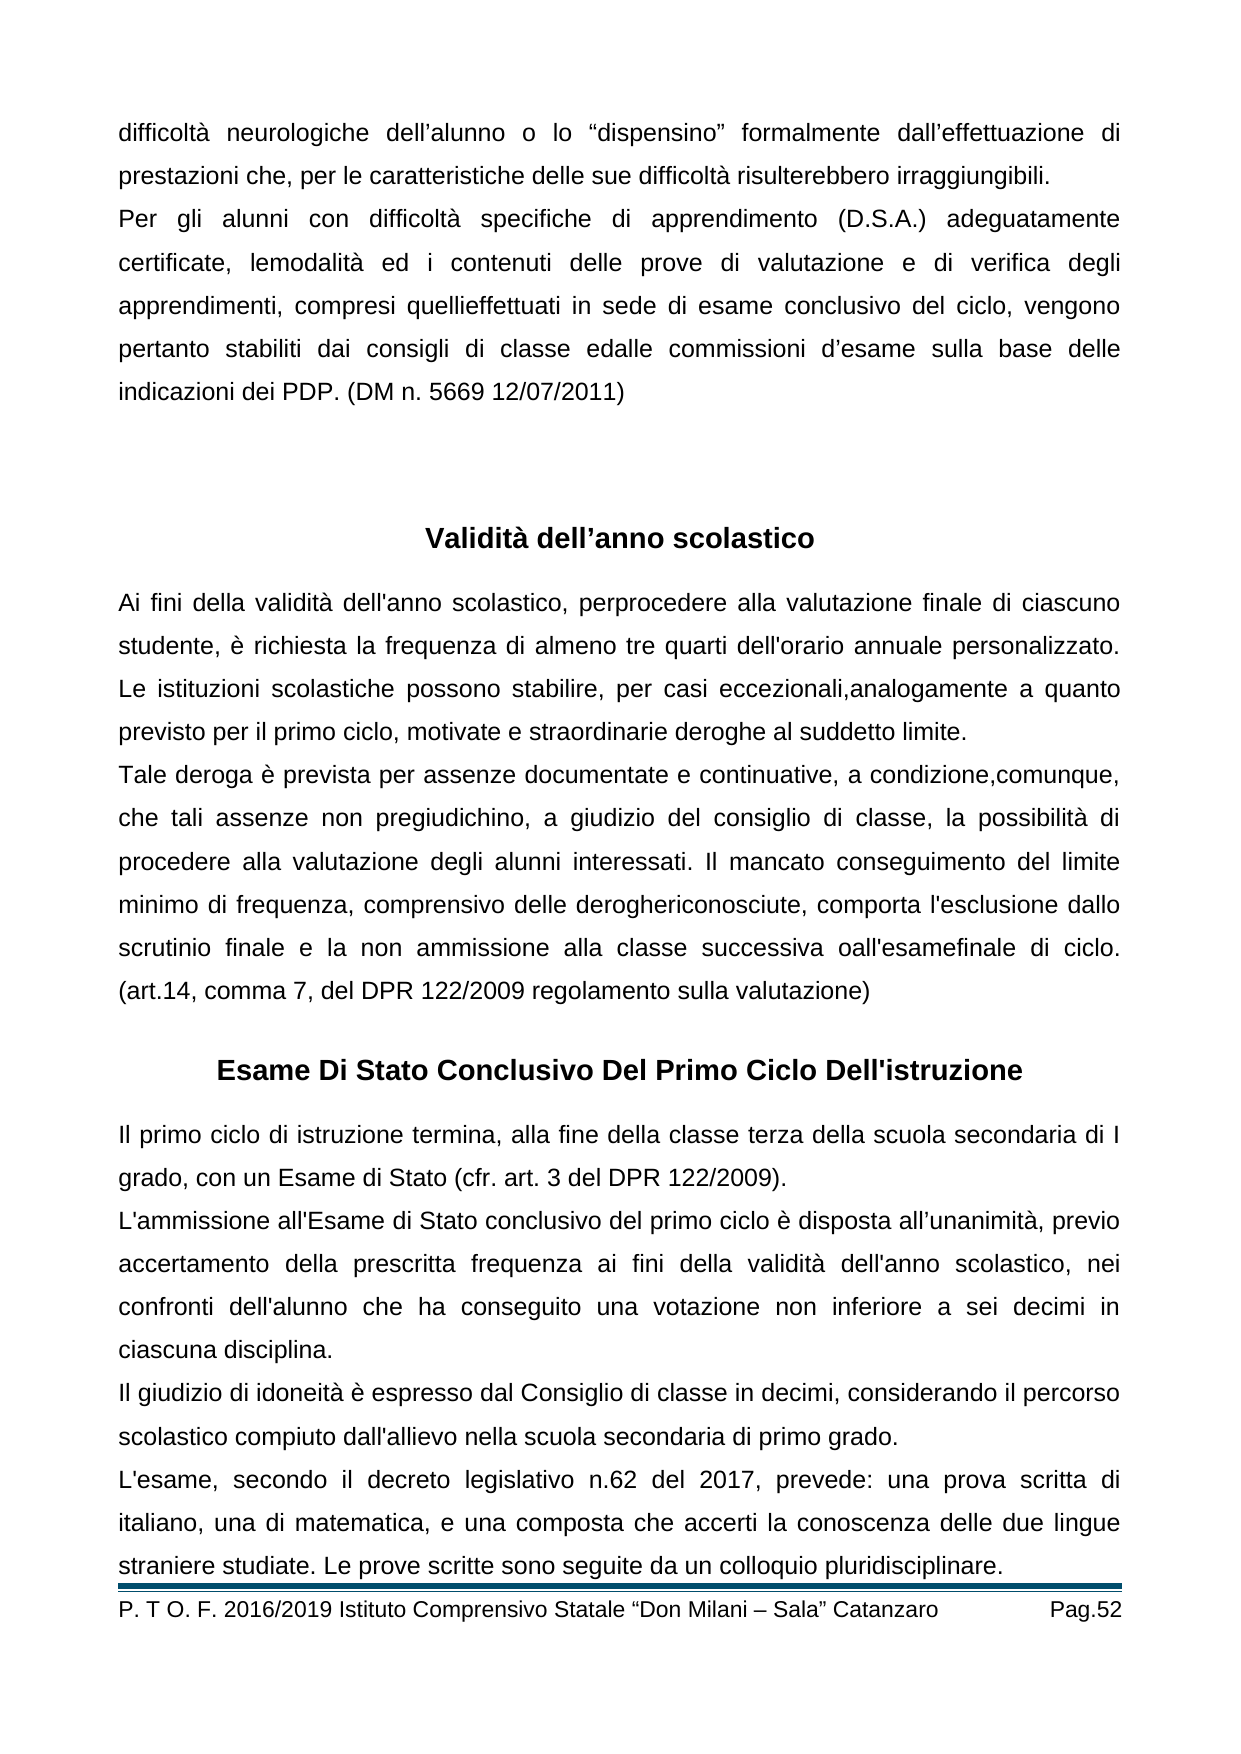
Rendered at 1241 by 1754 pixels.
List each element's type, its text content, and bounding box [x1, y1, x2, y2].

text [118, 118, 1122, 190]
text Tale deroga è prevista per assenze documentate e continuative, a condizione,comunque, che tali assenze non pregiudichino, a giudizio del consiglio di classe, la possibilità di procedere alla valutazione degli alunni interessati. Il mancato conseguimento del limite minimo di frequenza, comprensivo delle deroghericonosciute, comporta l'esclusione dallo scrutinio finale e la non ammissione alla classe successiva oall'esamefinale di ciclo.(art.14, comma 7, del DPR 122/2009 regolamento sulla valutazione) [118, 760, 1122, 1004]
text Il giudizio di idoneità è espresso dal Consiglio di classe in decimi, considerando il percorso scolastico compiuto dall'allievo nella scuola secondaria di primo grado. [118, 1378, 1122, 1450]
text L'ammissione all'Esame di Stato conclusivo del primo ciclo è disposta all’unanimità, previo accertamento della prescritta frequenza ai fini della validità dell'anno scolastico, nei confronti dell'alunno che ha conseguito una votazione non inferiore a sei decimi in ciascuna disciplina. [118, 1206, 1122, 1364]
text Ai fini della validità dell'anno scolastico, perprocedere alla valutazione finale di ciascuno studente, è richiesta la frequenza di almeno tre quarti dell'orario annuale personalizzato. Le istituzioni scolastiche possono stabilire, per casi eccezionali,analogamente a quanto previsto per il primo ciclo, motivate e straordinarie deroghe al suddetto limite. [118, 588, 1122, 746]
text Per gli alunni con difficoltà specifiche di apprendimento (D.S.A.) adeguatamente certificate, lemodalità ed i contenuti delle prove di valutazione e di verifica degli apprendimenti, compresi quellieffettuati in sede di esame conclusivo del ciclo, vengono pertanto stabiliti dai consigli di classe edalle commissioni d’esame sulla base delle indicazioni dei PDP. (DM n. 5669 12/07/2011) [118, 204, 1122, 406]
text Validità dell’anno scolastico [118, 521, 1122, 554]
text L'esame, secondo il decreto legislativo n.62 del 2017, prevede: una prova scritta di italiano, una di matematica, e una composta che accerti la conoscenza delle due lingue straniere studiate. Le prove scritte sono seguite da un colloquio pluridisciplinare. [118, 1464, 1122, 1579]
text Il primo ciclo di istruzione termina, alla fine della classe terza della scuola secondaria di I grado, con un Esame di Stato (cfr. art. 3 del DPR 122/2009). [118, 1119, 1122, 1191]
text Esame Di Stato Conclusivo Del Primo Ciclo Dell'istruzione [118, 1052, 1122, 1086]
